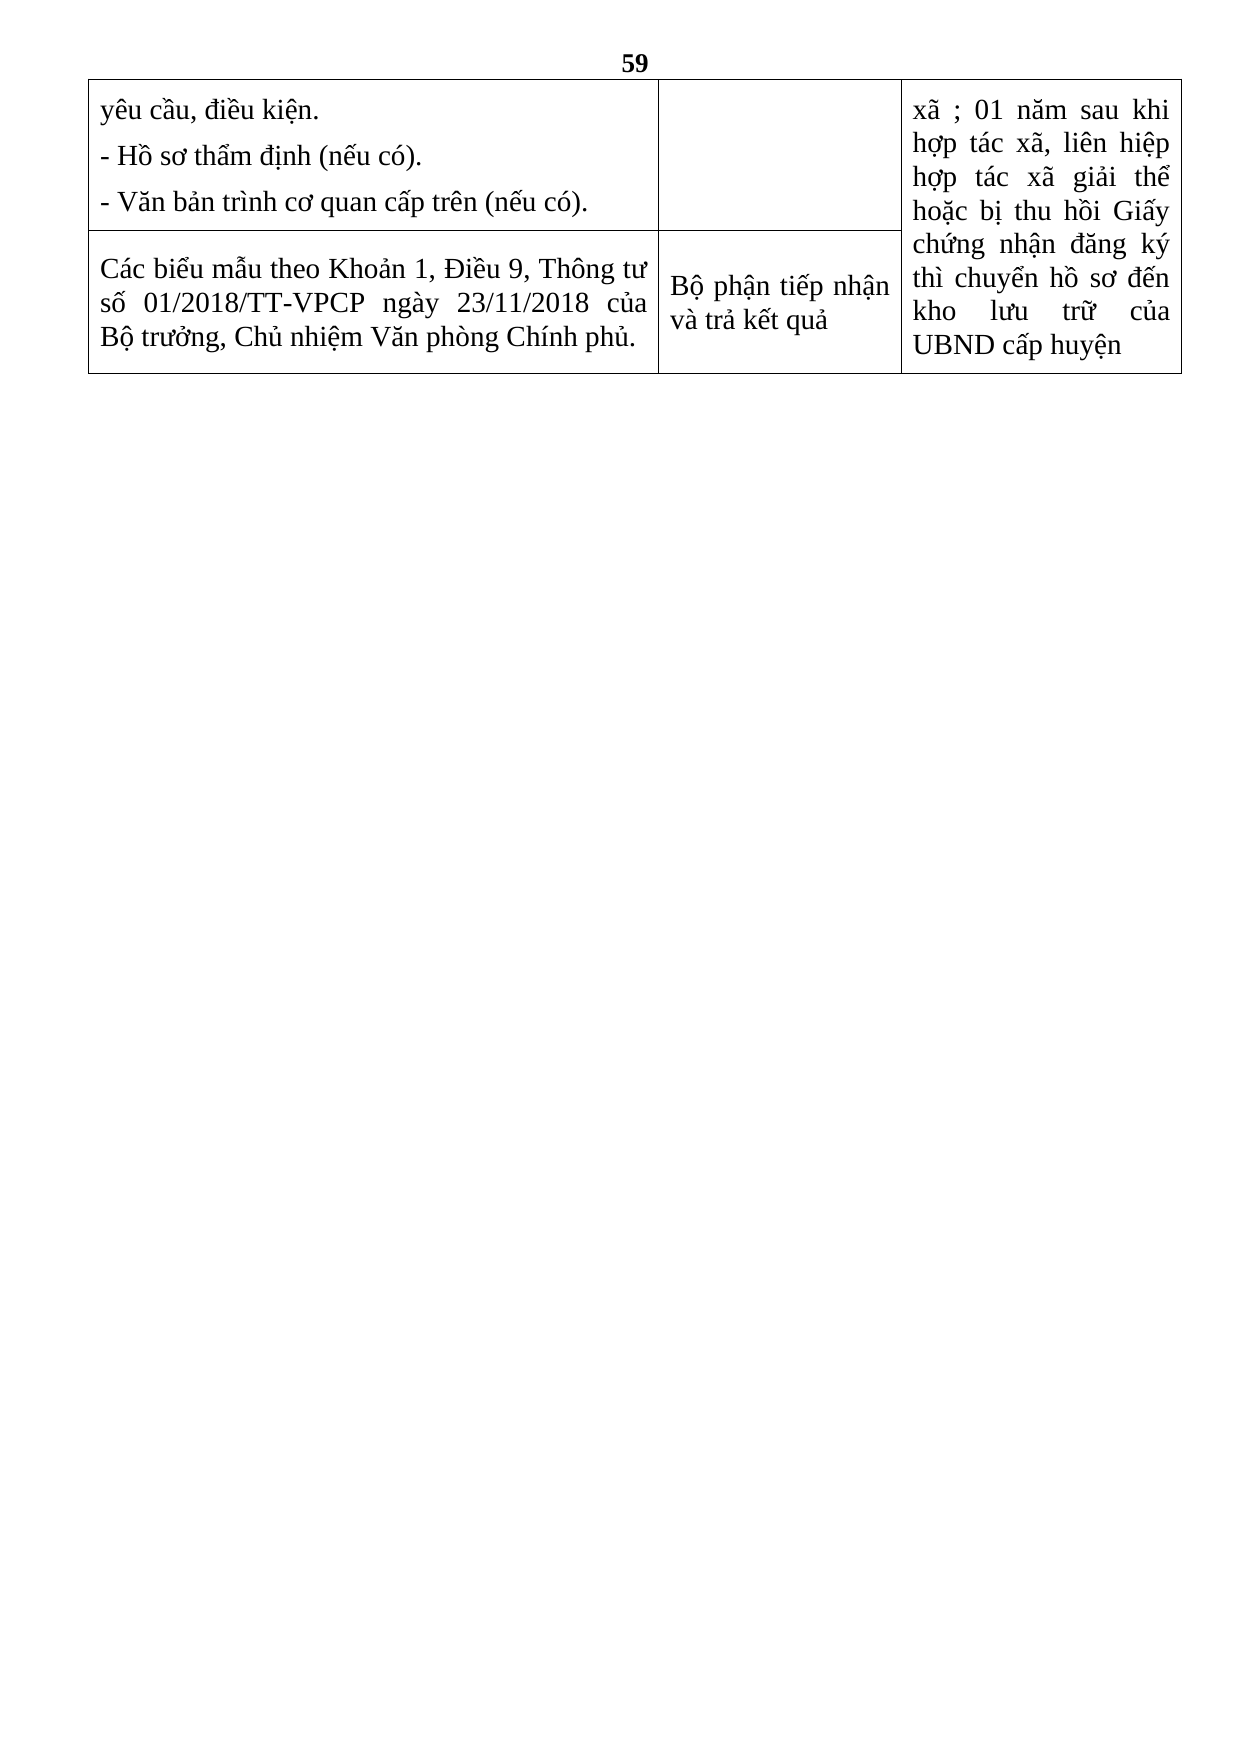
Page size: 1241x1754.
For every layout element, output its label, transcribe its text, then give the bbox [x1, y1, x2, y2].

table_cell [89, 80, 658, 230]
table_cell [659, 80, 901, 230]
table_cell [902, 80, 1181, 373]
table_cell Bộ phận tiếp nhận và trả kết quả [659, 231, 901, 373]
table_cell Các biểu mẫu theo Khoản 1, Điều 9, Thông tư số 01/2018/TT-VPCP ngày 23/11/2018 của Bộ trưởng, Chủ nhiệm Văn phòng Chính phủ. [89, 231, 658, 373]
